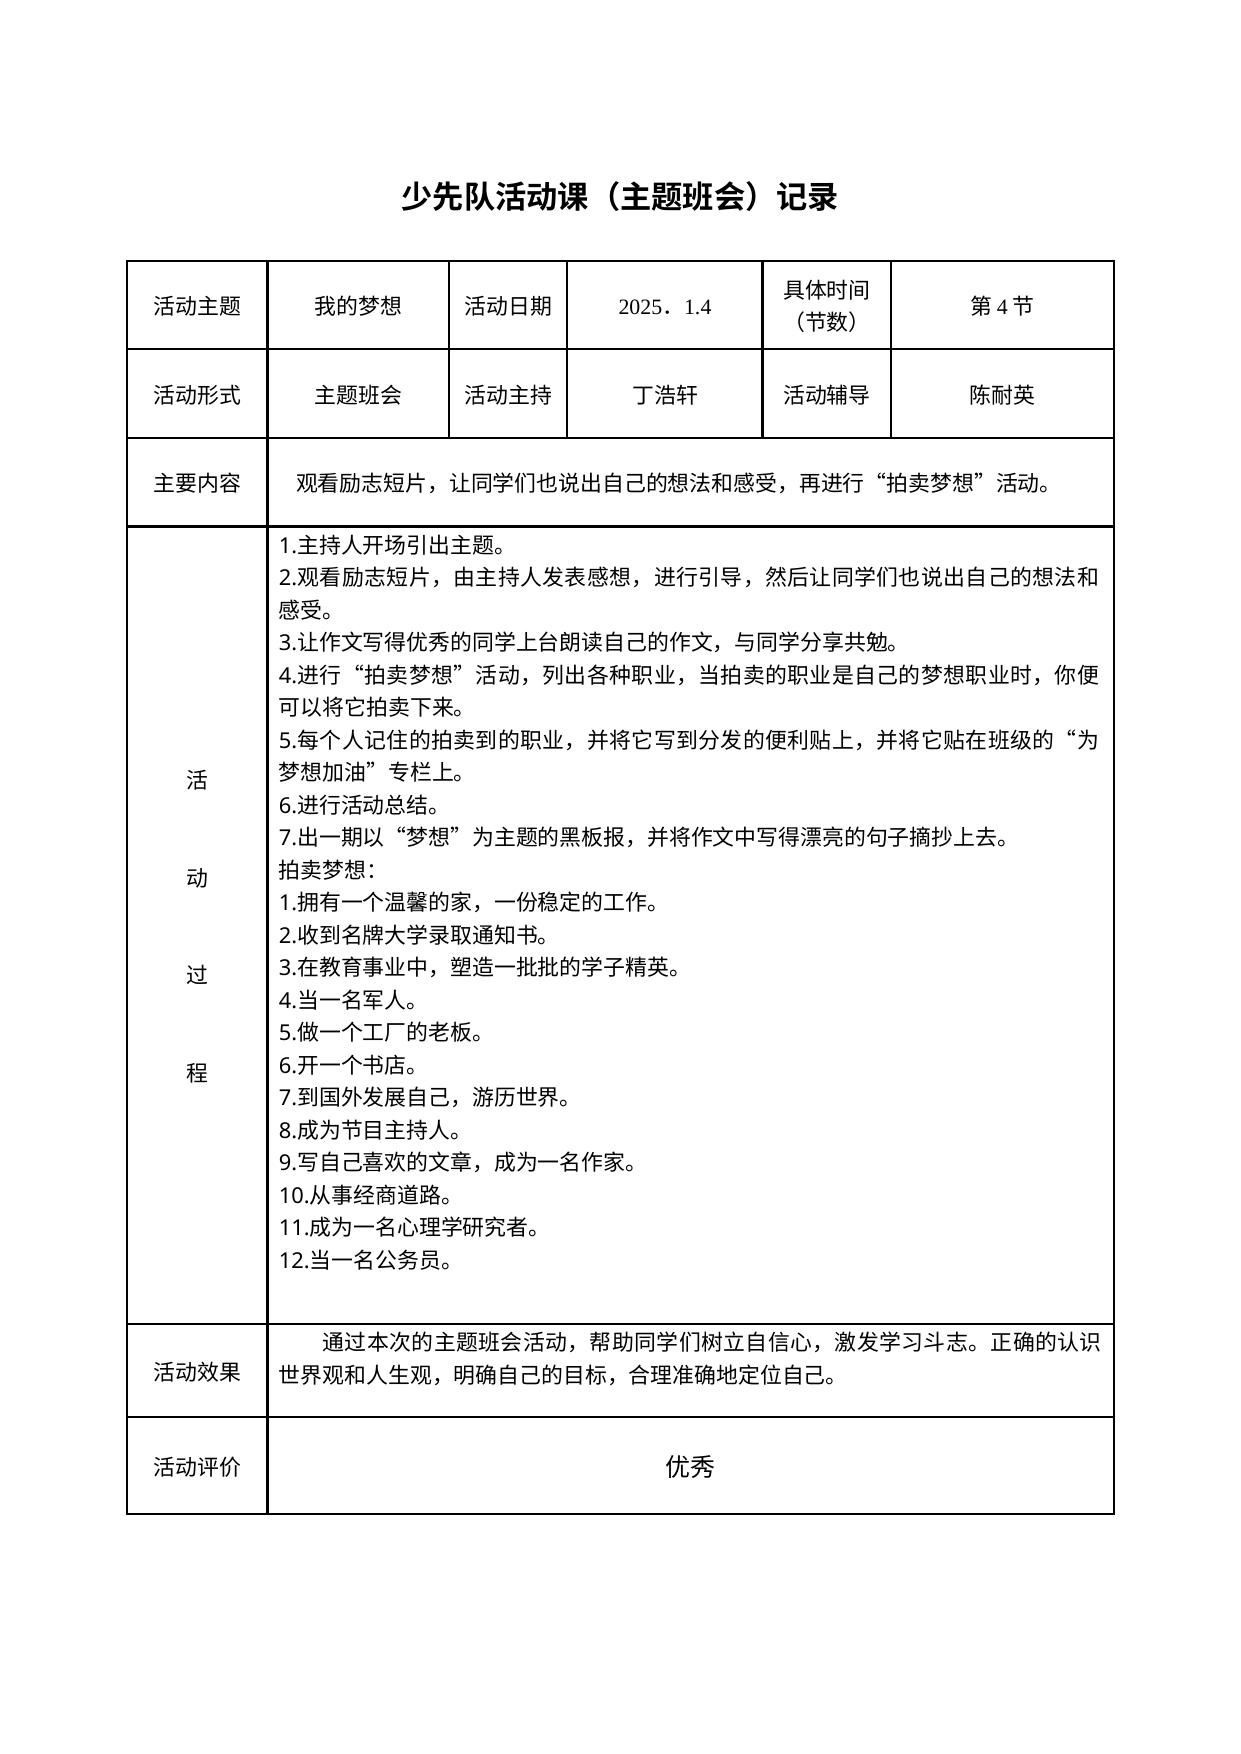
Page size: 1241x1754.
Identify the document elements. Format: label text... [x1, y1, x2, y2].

table_cell 活 动 过 程 [128, 528, 266, 1323]
table_cell 主题班会 [269, 350, 448, 437]
table_cell 丁浩轩 [568, 350, 761, 437]
table_cell 观看励志短片，让同学们也说出自己的想法和感受，再进行“拍卖梦想”活动。 [269, 439, 1113, 525]
table_header 第4节 [892, 262, 1113, 348]
table_cell 陈耐英 [892, 350, 1113, 437]
table_header 具体时间 （节数） [764, 262, 890, 348]
table_cell 优秀 [269, 1418, 1113, 1512]
table_cell 通过本次的主题班会活动，帮助同学们树立自信心，激发学习斗志。正确的认识世界观和人生观，明确自己的目标，合理准确地定位自己。 [269, 1325, 1113, 1416]
table_cell 活动评价 [128, 1418, 266, 1512]
table_cell 1.主持人开场引出主题。 2.观看励志短片，由主持人发表感想，进行引导，然后让同学们也说出自己的想法和感受。 3.让作文写得优秀的同学上台朗读自己的作文，与同学分享共勉。 4.进行“拍卖梦想”活动，列出各种职业，当拍卖的职业是自己的梦想职业时，你便可以将它拍卖下来。 5.每个人记住的拍卖到的职业，并将它写到分发的便利贴上，并将它贴在班级的“为梦想加油”专栏上。 6.进行活动总结。 7.出一期以“梦想”为主题的黑板报，并将作文中写得漂亮的句子摘抄上去。 拍卖梦想： 1.拥有一个温馨的家，一份稳定的工作。 2.收到名牌大学录取通知书。 3.在教育事业中，塑造一批批的学子精英。 4.当一名军人。 5.做一个工厂的老板。 6.开一个书店。 7.到国外发展自己，游历世界。 8.成为节目主持人。 9.写自己喜欢的文章，成为一名作家。 10.从事经商道路。 11.成为一名心理学研究者。 12.当一名公务员。 [269, 528, 1113, 1323]
table_header 活动日期 [450, 262, 566, 348]
table_header 2025．1.4 [568, 262, 761, 348]
table_cell 活动形式 [128, 350, 266, 437]
table_header 我的梦想 [269, 262, 448, 348]
table_cell 主要内容 [128, 439, 266, 525]
table_header 活动主题 [128, 262, 266, 348]
table_cell 活动主持 [450, 350, 566, 437]
table_cell 活动辅导 [764, 350, 890, 437]
table_cell 活动效果 [128, 1325, 266, 1416]
text 少先队活动课（主题班会）记录 [187, 162, 1053, 227]
